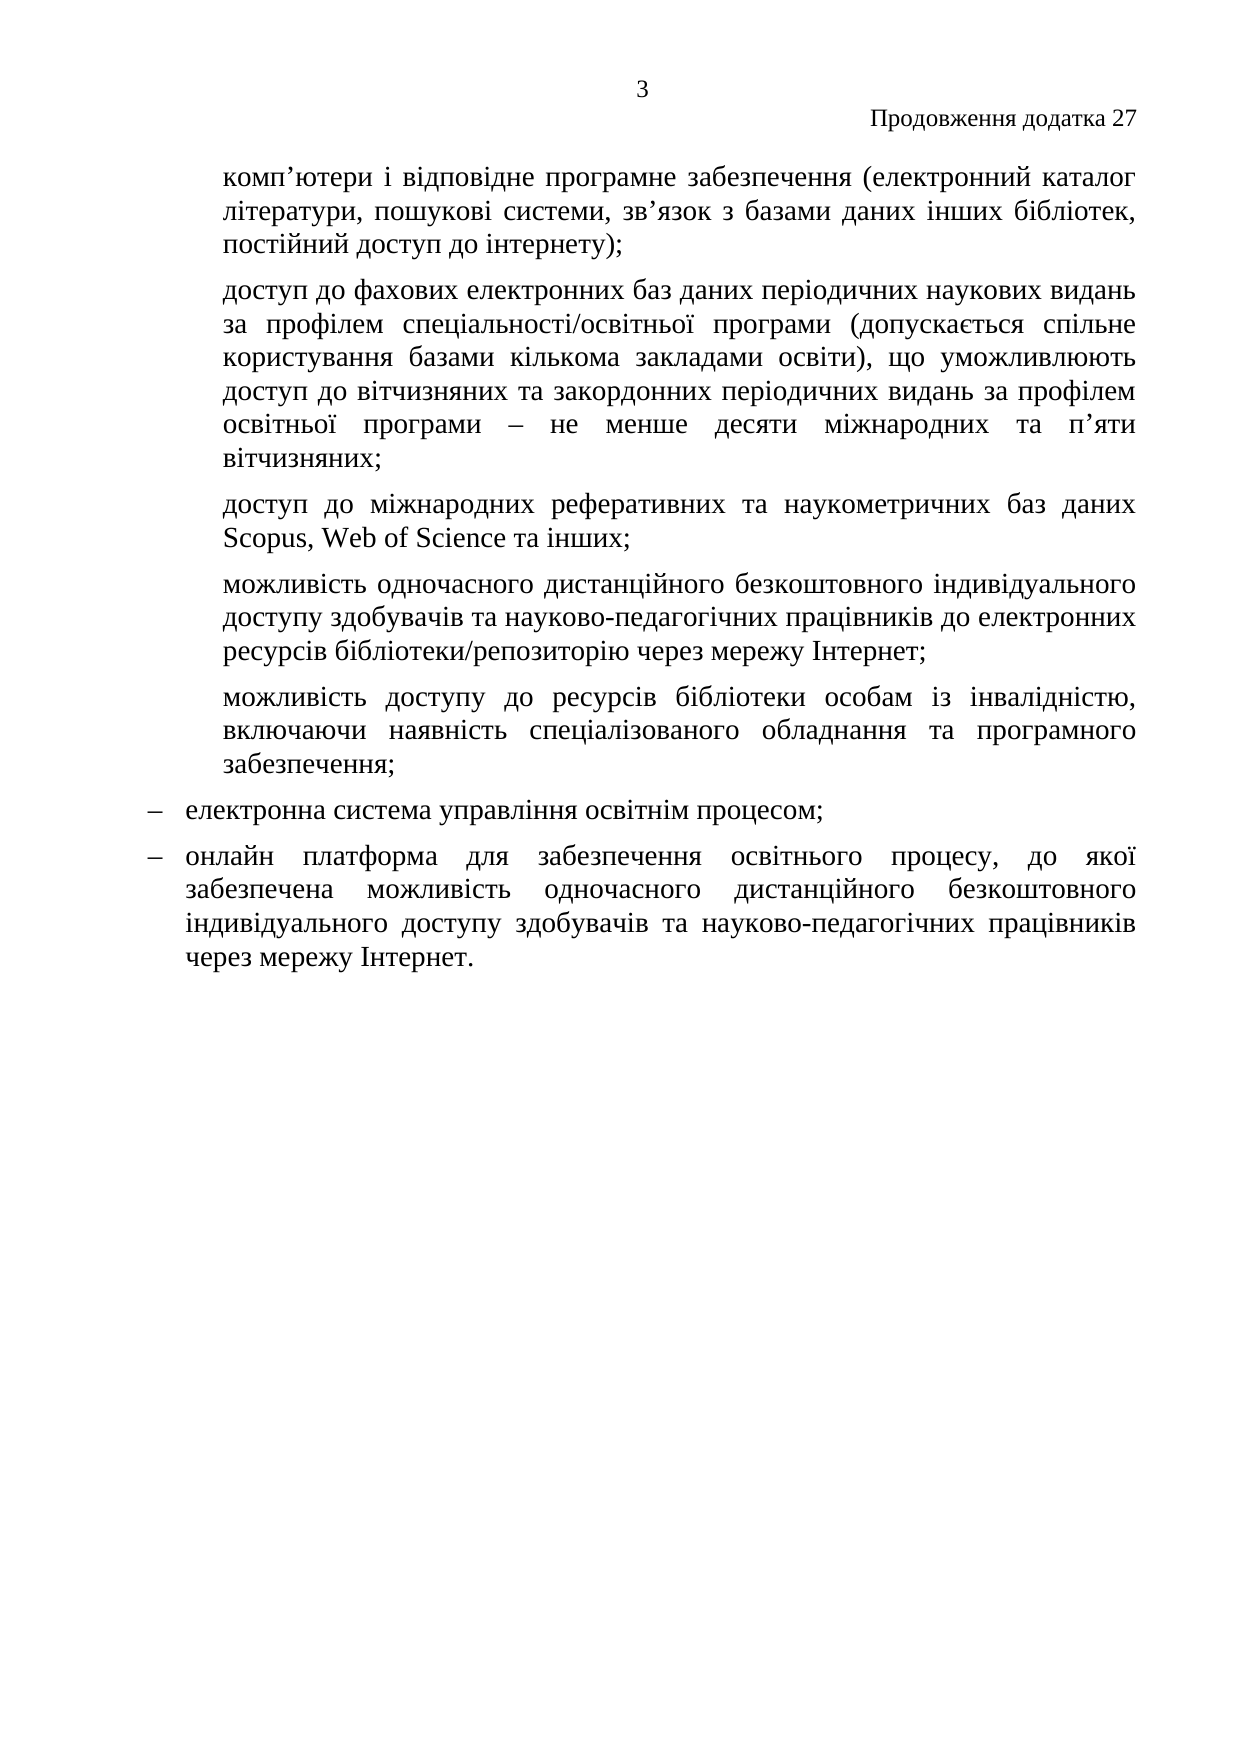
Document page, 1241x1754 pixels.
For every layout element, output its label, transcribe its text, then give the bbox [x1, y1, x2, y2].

text доступ до міжнародних реферативних та наукометричних баз даних Scopus, Web of Science та інших; [223, 486, 1137, 553]
list електронна система управління освітнім процесом; [148, 792, 1137, 826]
text можливість одночасного дистанційного безкоштовного індивідуального доступу здобувачів та науково-педагогічних працівників до електронних ресурсів бібліотеки/репозиторію через мережу Інтернет; [223, 566, 1137, 666]
text комп’ютери і відповідне програмне забезпечення (електронний каталог літератури, пошукові системи, зв’язок з базами даних інших бібліотек, постійний доступ до інтернету); [223, 159, 1137, 260]
text доступ до фахових електронних баз даних періодичних наукових видань за профілем спеціальності/освітньої програми (допускається спільне користування базами кількома закладами освіти), що уможливлюють доступ до вітчизняних та закордонних періодичних видань за профілем освітньої програми – не менше десяти міжнародних та п’яти вітчизняних; [223, 272, 1137, 474]
text можливість доступу до ресурсів бібліотеки особам із інвалідністю, включаючи наявність спеціалізованого обладнання та програмного забезпечення; [223, 679, 1137, 779]
list онлайн платформа для забезпечення освітнього процесу, до якої забезпечена можливість одночасного дистанційного безкоштовного індивідуального доступу здобувачів та науково-педагогічних працівників через мережу Інтернет. [148, 838, 1137, 972]
